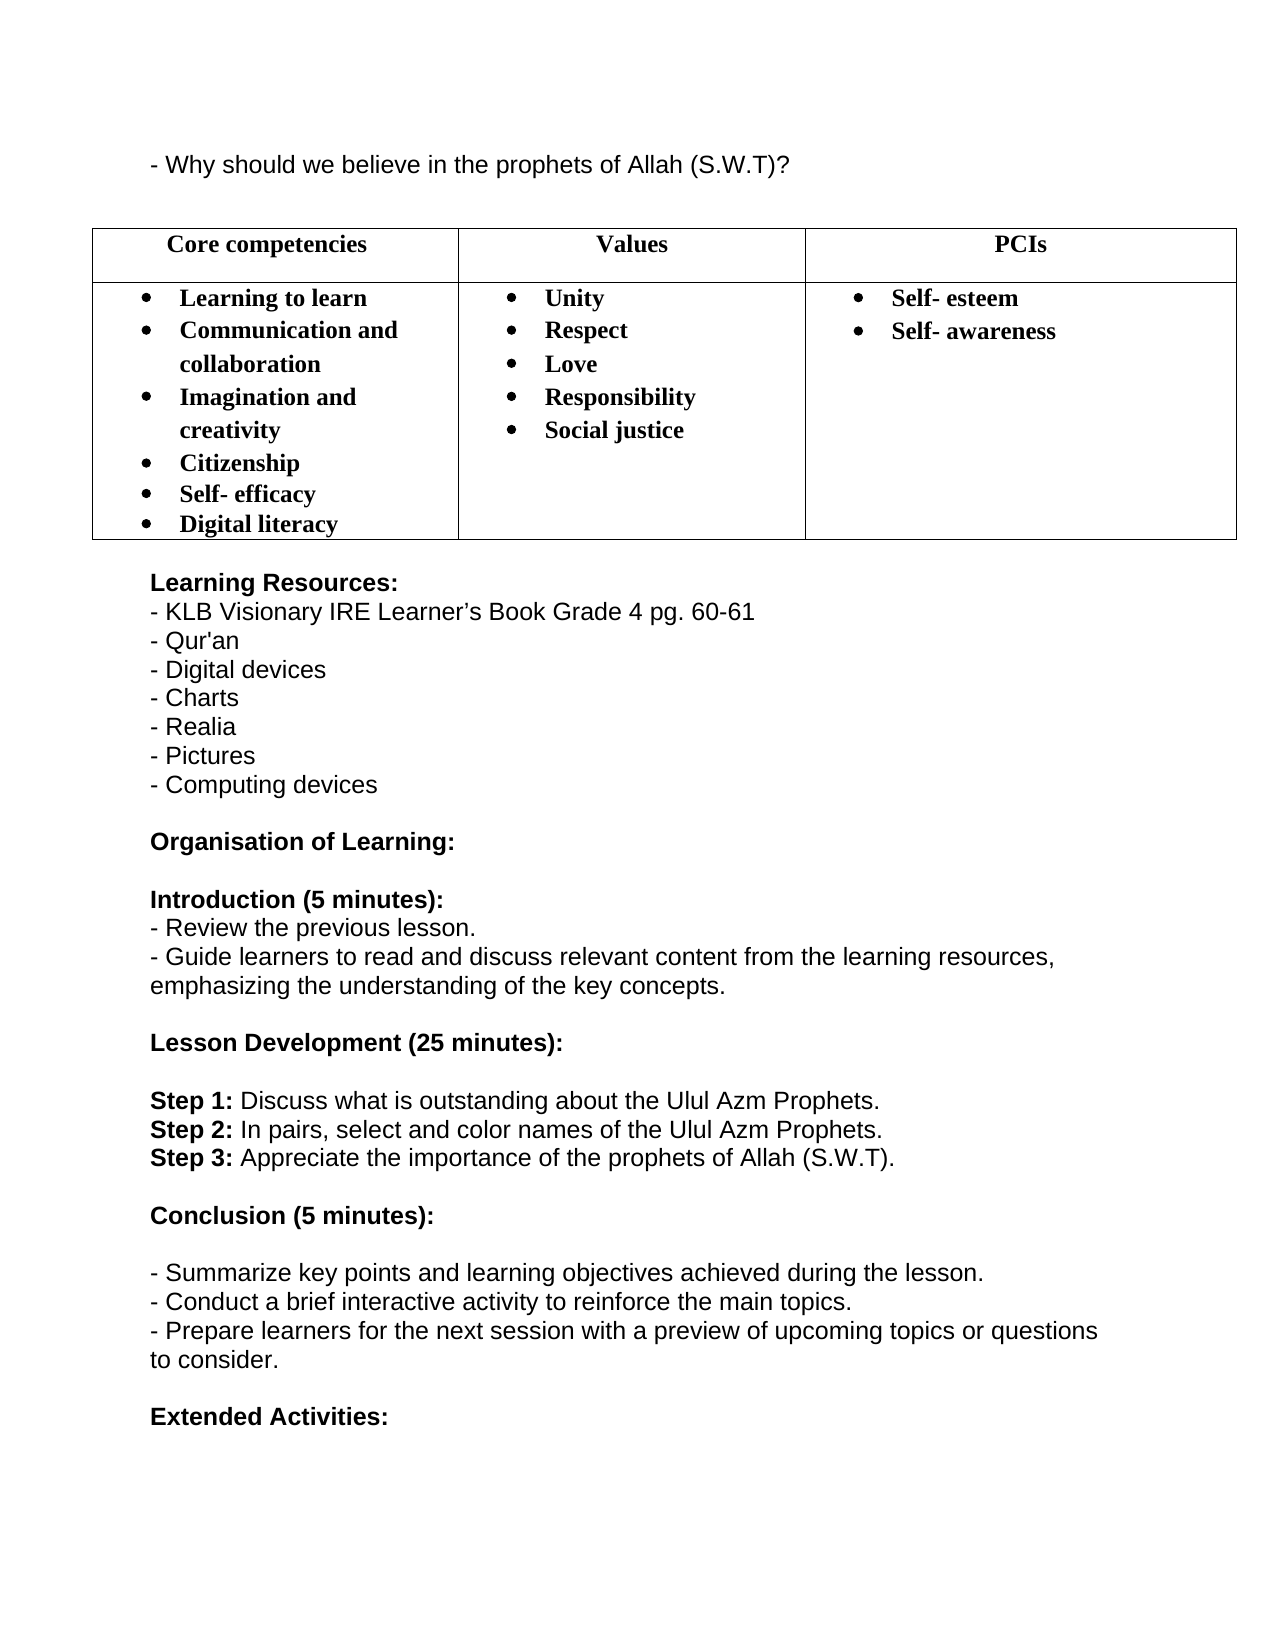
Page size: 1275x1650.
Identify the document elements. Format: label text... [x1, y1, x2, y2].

table_cell Learning to learn Communication and collaboration Imagination and creativity Citizenship Self- efficacy Digital literacy [93, 283, 458, 539]
text Learning Resources: - KLB Visionary IRE Learner’s Book Grade 4 pg. 60-61 - Qur'an - Digital devices - Charts - Realia - Pictures - Computing devices Organisation of Learning: Introduction (5 minutes): - Review the previous lesson. - Guide learners to read and discuss relevant content from the learning resources, emphasizing the understanding of the key concepts. Lesson Development (25 minutes): [150, 540, 1125, 1057]
table_header Values [459, 229, 805, 282]
table_header PCIs [806, 229, 1236, 282]
text Step 1: Discuss what is outstanding about the Ulul Azm Prophets. Step 2: In pairs, select and color names of the Ulul Azm Prophets. Step 3: Appreciate the importance of the prophets of Allah (S.W.T). Conclusion (5 minutes): [150, 1086, 1125, 1230]
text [150, 150, 1125, 209]
table_cell Self- esteem Self- awareness [806, 283, 1236, 539]
table_cell Unity Respect Love Responsibility Social justice [459, 283, 805, 539]
text - Summarize key points and learning objectives achieved during the lesson. - Conduct a brief interactive activity to reinforce the main topics. - Prepare learners for the next session with a preview of upcoming topics or questions to consider. Extended Activities: [150, 1258, 1125, 1431]
table_header Core competencies [93, 229, 458, 282]
